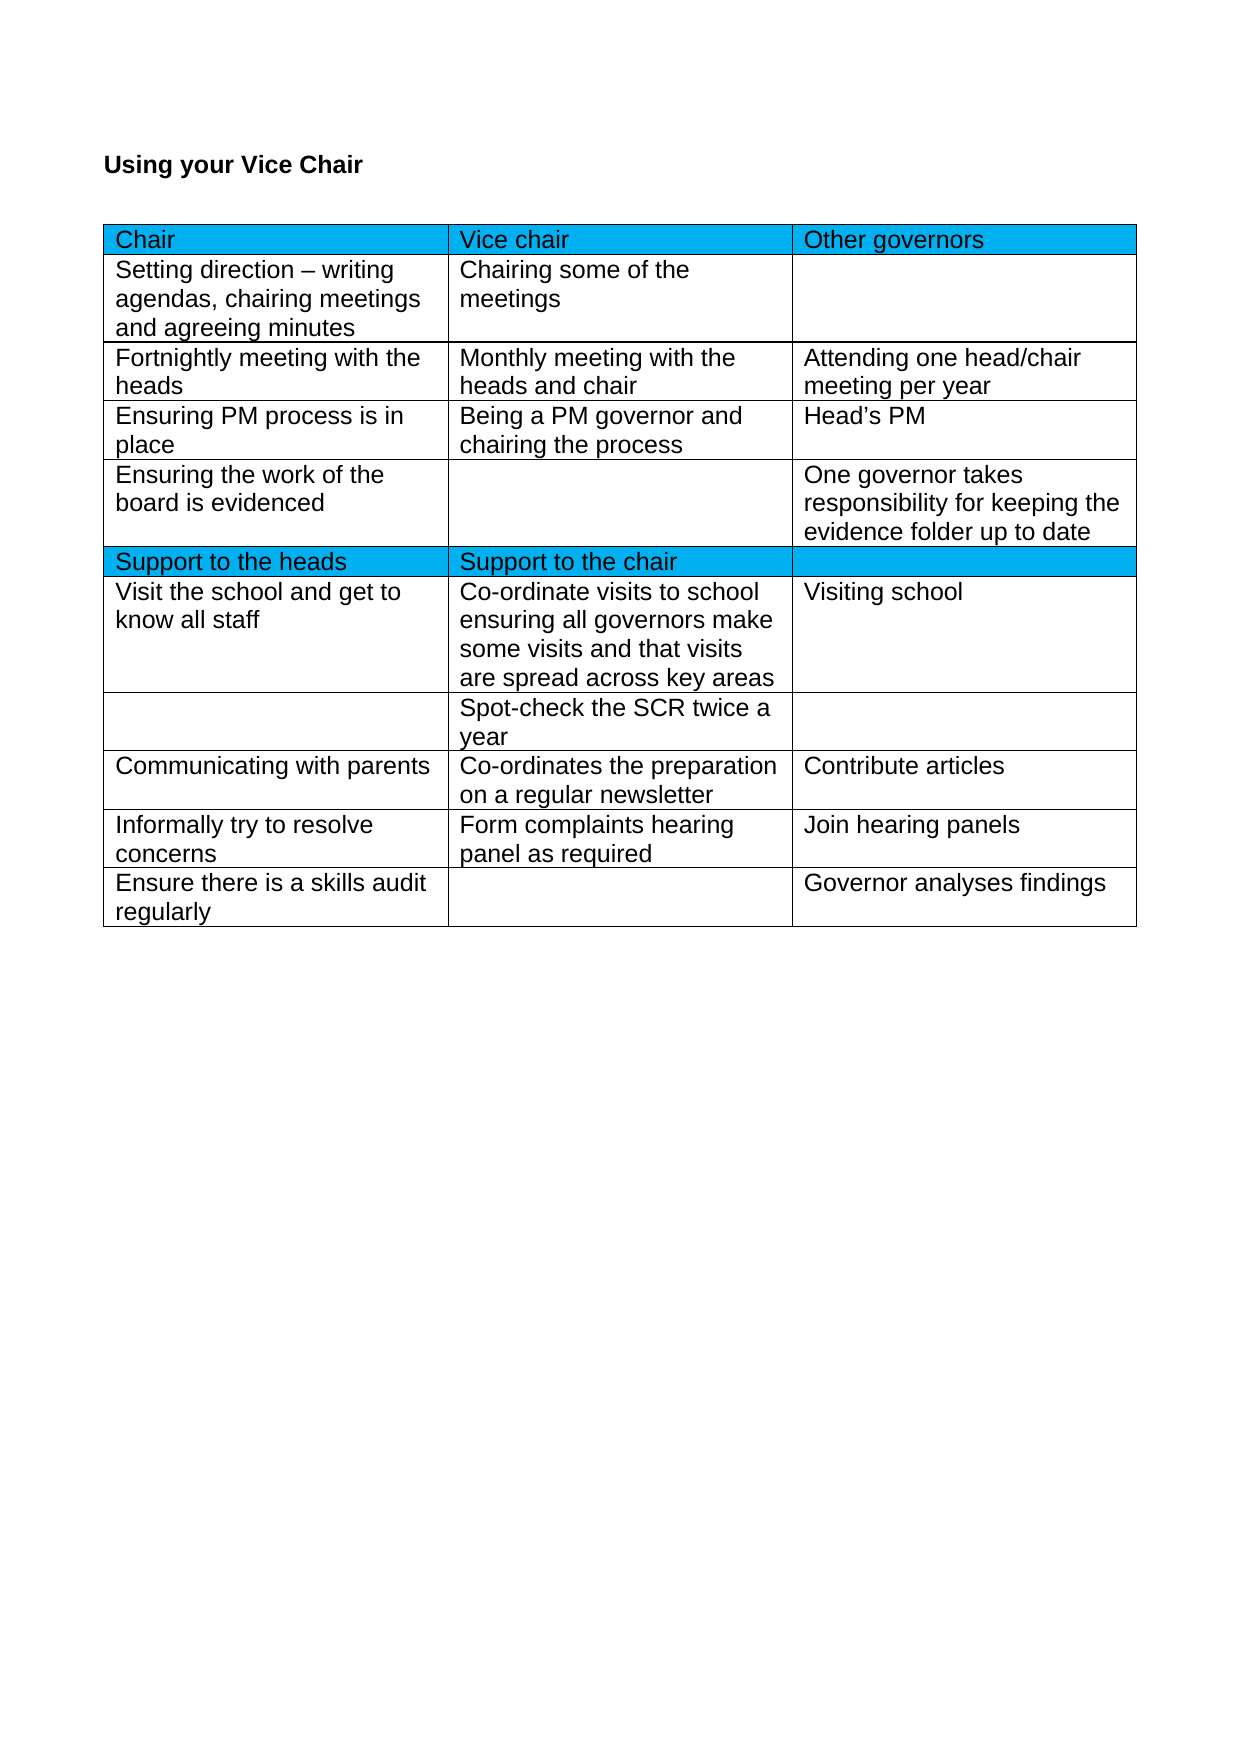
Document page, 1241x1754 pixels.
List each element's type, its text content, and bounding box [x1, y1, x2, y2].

table_cell Support to the chair [449, 547, 792, 576]
table_cell Join hearing panels [793, 810, 1136, 867]
table_cell Head’s PM [793, 401, 1136, 458]
table_cell Chairing some of the meetings [449, 255, 792, 341]
table_cell Being a PM governor and chairing the process [449, 401, 792, 458]
table_cell Monthly meeting with the heads and chair [449, 343, 792, 400]
table_header Other governors [793, 225, 1136, 254]
table_cell [449, 868, 792, 926]
table_cell Setting direction – writing agendas, chairing meetings and agreeing minutes [104, 255, 448, 341]
text Using your Vice Chair [103, 150, 1137, 179]
table_cell Attending one head/chair meeting per year [793, 343, 1136, 400]
table_cell One governor takes responsibility for keeping the evidence folder up to date [793, 460, 1136, 546]
table_cell Co-ordinate visits to school ensuring all governors make some visits and that visits are spread across key areas [449, 577, 792, 692]
table_header Vice chair [449, 225, 792, 254]
table_cell [104, 693, 448, 750]
table_cell Visit the school and get to know all staff [104, 577, 448, 692]
table_cell Ensuring PM process is in place [104, 401, 448, 458]
table_cell Fortnightly meeting with the heads [104, 343, 448, 400]
table_cell Informally try to resolve concerns [104, 810, 448, 867]
table_cell Co-ordinates the preparation on a regular newsletter [449, 751, 792, 809]
table_cell Form complaints hearing panel as required [449, 810, 792, 867]
table_cell [449, 460, 792, 546]
table_cell Ensuring the work of the board is evidenced [104, 460, 448, 546]
table_cell [793, 547, 1136, 576]
table_cell Support to the heads [104, 547, 448, 576]
table_cell [793, 693, 1136, 750]
table_cell Spot-check the SCR twice a year [449, 693, 792, 750]
table_cell Contribute articles [793, 751, 1136, 809]
table_cell Ensure there is a skills audit regularly [104, 868, 448, 926]
table_cell Governor analyses findings [793, 868, 1136, 926]
table_cell Communicating with parents [104, 751, 448, 809]
table_cell Visiting school [793, 577, 1136, 692]
table_header Chair [104, 225, 448, 254]
table_cell [793, 255, 1136, 341]
